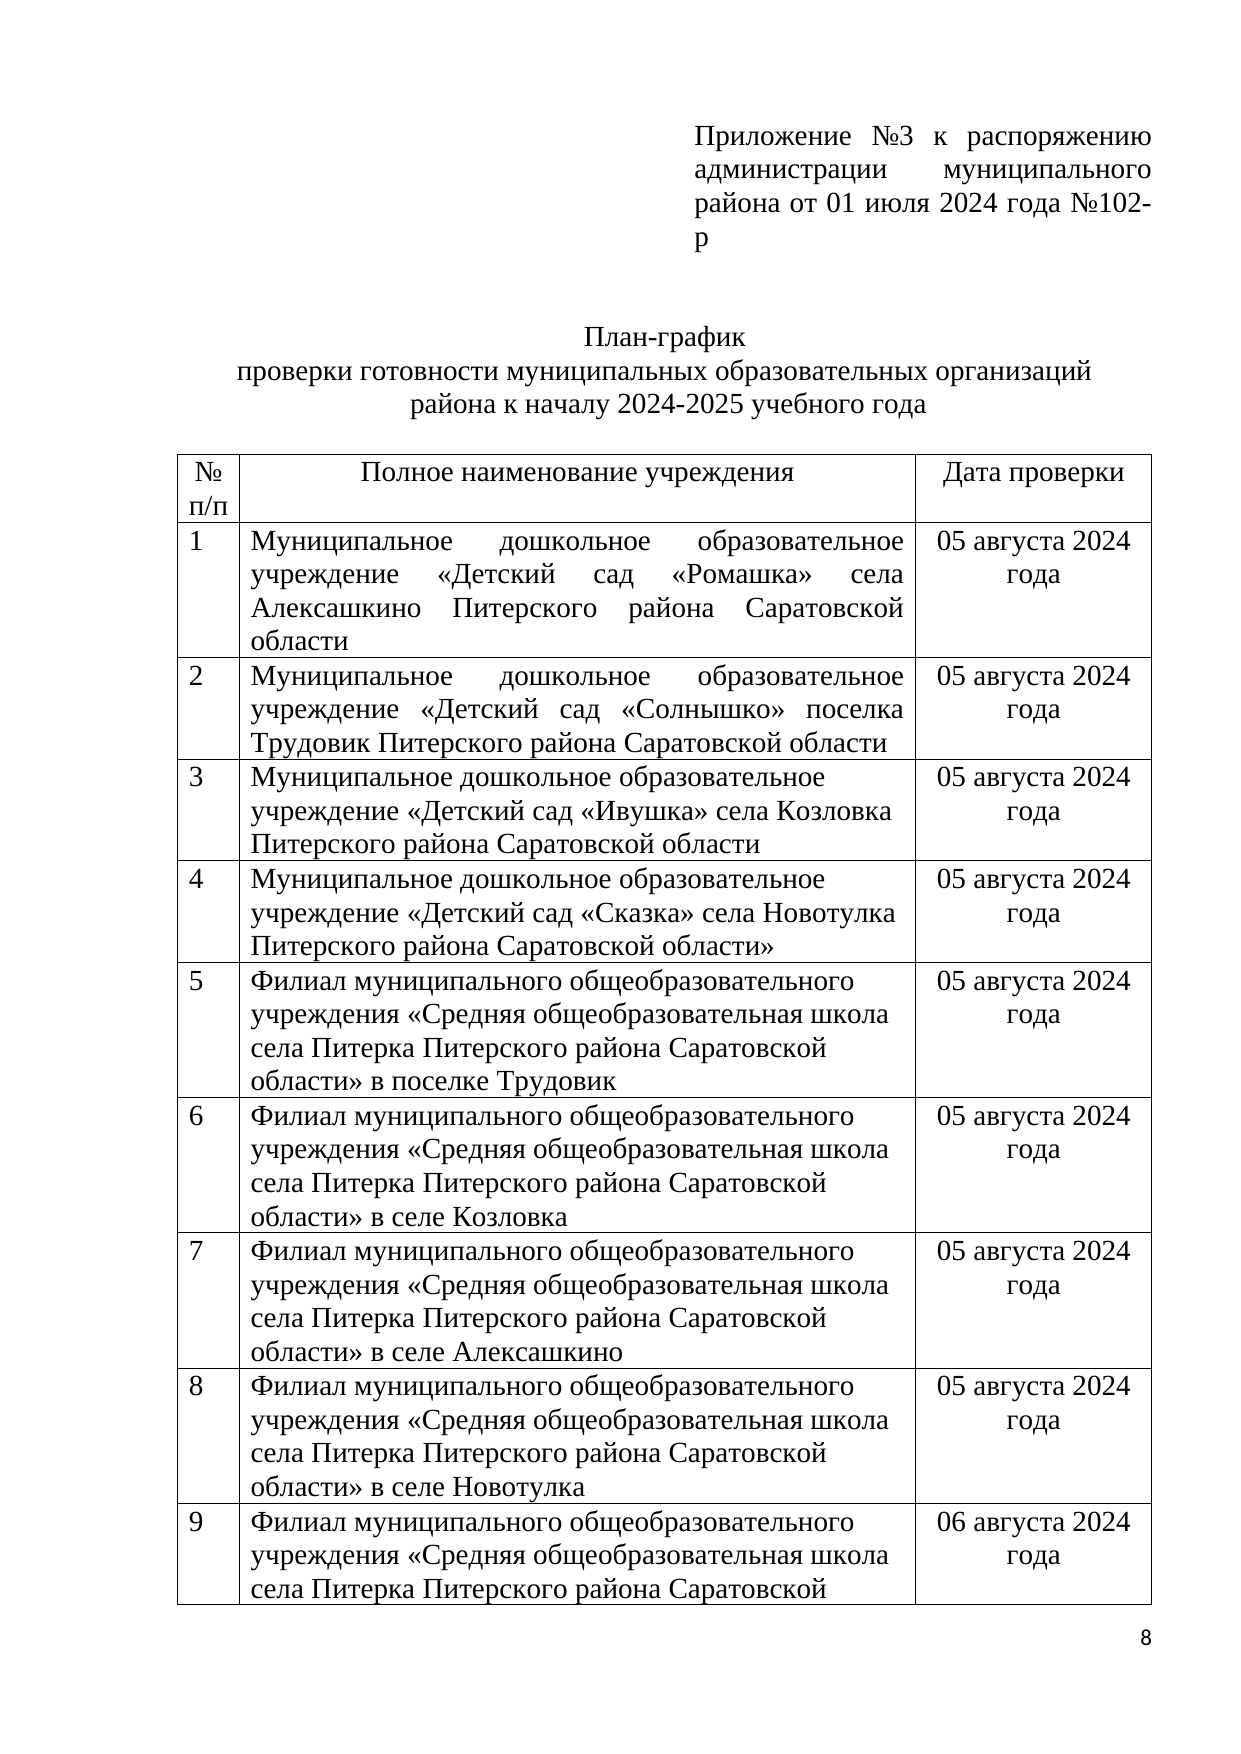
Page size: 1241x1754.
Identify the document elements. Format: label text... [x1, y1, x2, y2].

table_cell 2 [178, 658, 239, 758]
text проверки готовности муниципальных образовательных организаций [177, 353, 1152, 386]
table_cell Муниципальное дошкольное образовательное учреждение «Детский сад «Солнышко» поселка Трудовик Питерского района Саратовской области [240, 658, 915, 758]
table_cell 05 августа 2024 года [916, 1233, 1151, 1367]
text Приложение №3 к распоряжению администрации муниципального района от 01 июля 2024 года №102-р [694, 118, 1152, 252]
table_cell 05 августа 2024 года [916, 1098, 1151, 1232]
table_cell 05 августа 2024 года [916, 1369, 1151, 1503]
table_cell 3 [178, 760, 239, 860]
table_cell 6 [178, 1098, 239, 1232]
table_cell 7 [178, 1233, 239, 1367]
table_cell Муниципальное дошкольное образовательное учреждение «Детский сад «Ивушка» села Козловка Питерского района Саратовской области [240, 760, 915, 860]
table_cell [916, 1504, 1151, 1604]
table_cell Филиал муниципального общеобразовательного учреждения «Средняя общеобразовательная школа села Питерка Питерского района Саратовской области» в селе Алексашкино [240, 1233, 915, 1367]
text План-график [177, 319, 1152, 353]
table_cell 9 [178, 1504, 239, 1604]
table_cell 05 августа 2024 года [916, 963, 1151, 1097]
table_cell 05 августа 2024 года [916, 658, 1151, 758]
table_cell 05 августа 2024 года [916, 861, 1151, 962]
table_cell 4 [178, 861, 239, 962]
table_header Полное наименование учреждения [240, 455, 915, 522]
table_cell Муниципальное дошкольное образовательное учреждение «Детский сад «Сказка» села Новотулка Питерского района Саратовской области» [240, 861, 915, 962]
table_cell Филиал муниципального общеобразовательного учреждения «Средняя общеобразовательная школа села Питерка Питерского района Саратовской области» в поселке Трудовик [240, 963, 915, 1097]
table_cell Филиал муниципального общеобразовательного учреждения «Средняя общеобразовательная школа села Питерка Питерского района Саратовской области» в селе Новотулка [240, 1369, 915, 1503]
table_cell 1 [178, 523, 239, 657]
table_cell 8 [178, 1369, 239, 1503]
table_cell 05 августа 2024 года [916, 523, 1151, 657]
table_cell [240, 1504, 915, 1604]
table_cell Филиал муниципального общеобразовательного учреждения «Средняя общеобразовательная школа села Питерка Питерского района Саратовской области» в селе Козловка [240, 1098, 915, 1232]
table_cell 5 [178, 963, 239, 1097]
text района к началу 2024-2025 учебного года [177, 386, 1152, 420]
table_cell Муниципальное дошкольное образовательное учреждение «Детский сад «Ромашка» села Алексашкино Питерского района Саратовской области [240, 523, 915, 657]
table_cell 05 августа 2024 года [916, 760, 1151, 860]
table_header Дата проверки [916, 455, 1151, 522]
table_header № п/п [178, 455, 239, 522]
